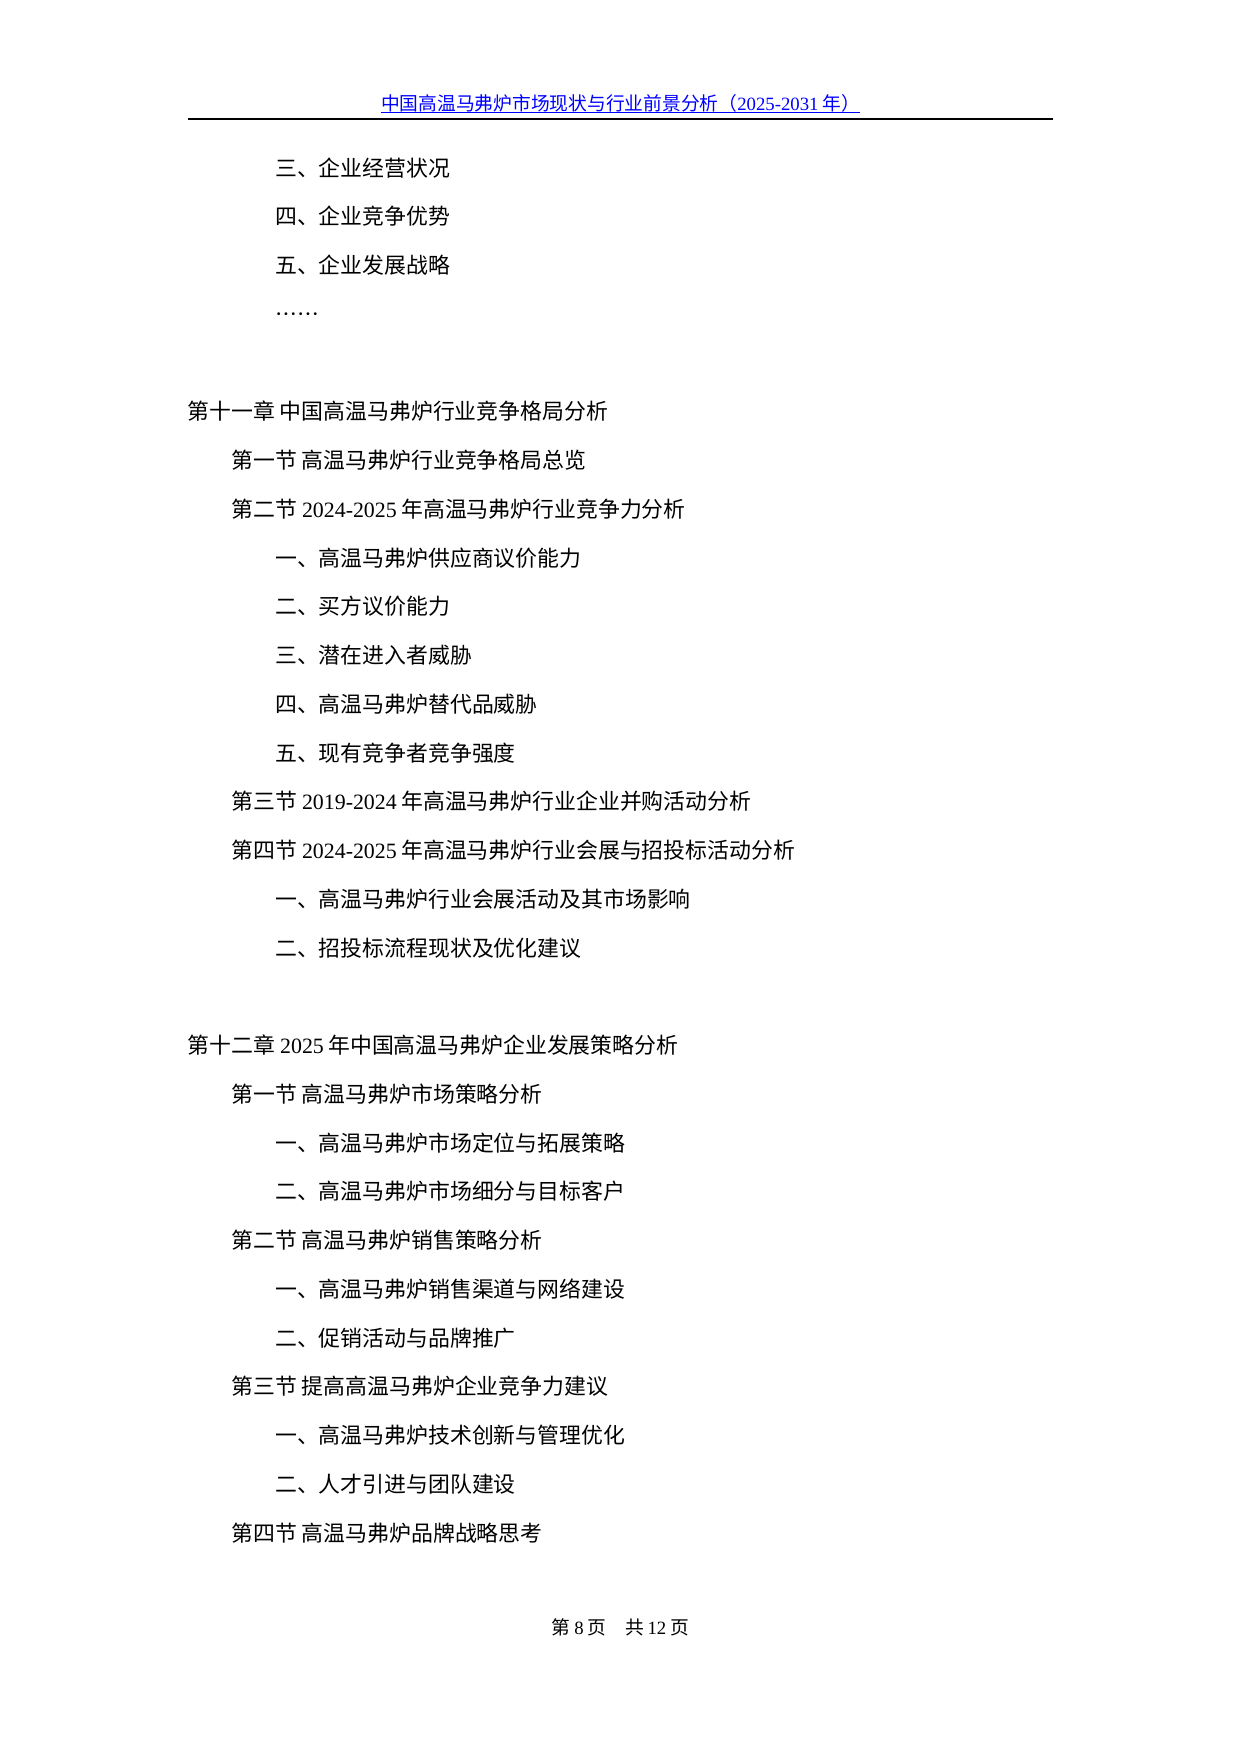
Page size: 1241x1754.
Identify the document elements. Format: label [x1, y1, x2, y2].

text [187, 150, 1053, 1548]
